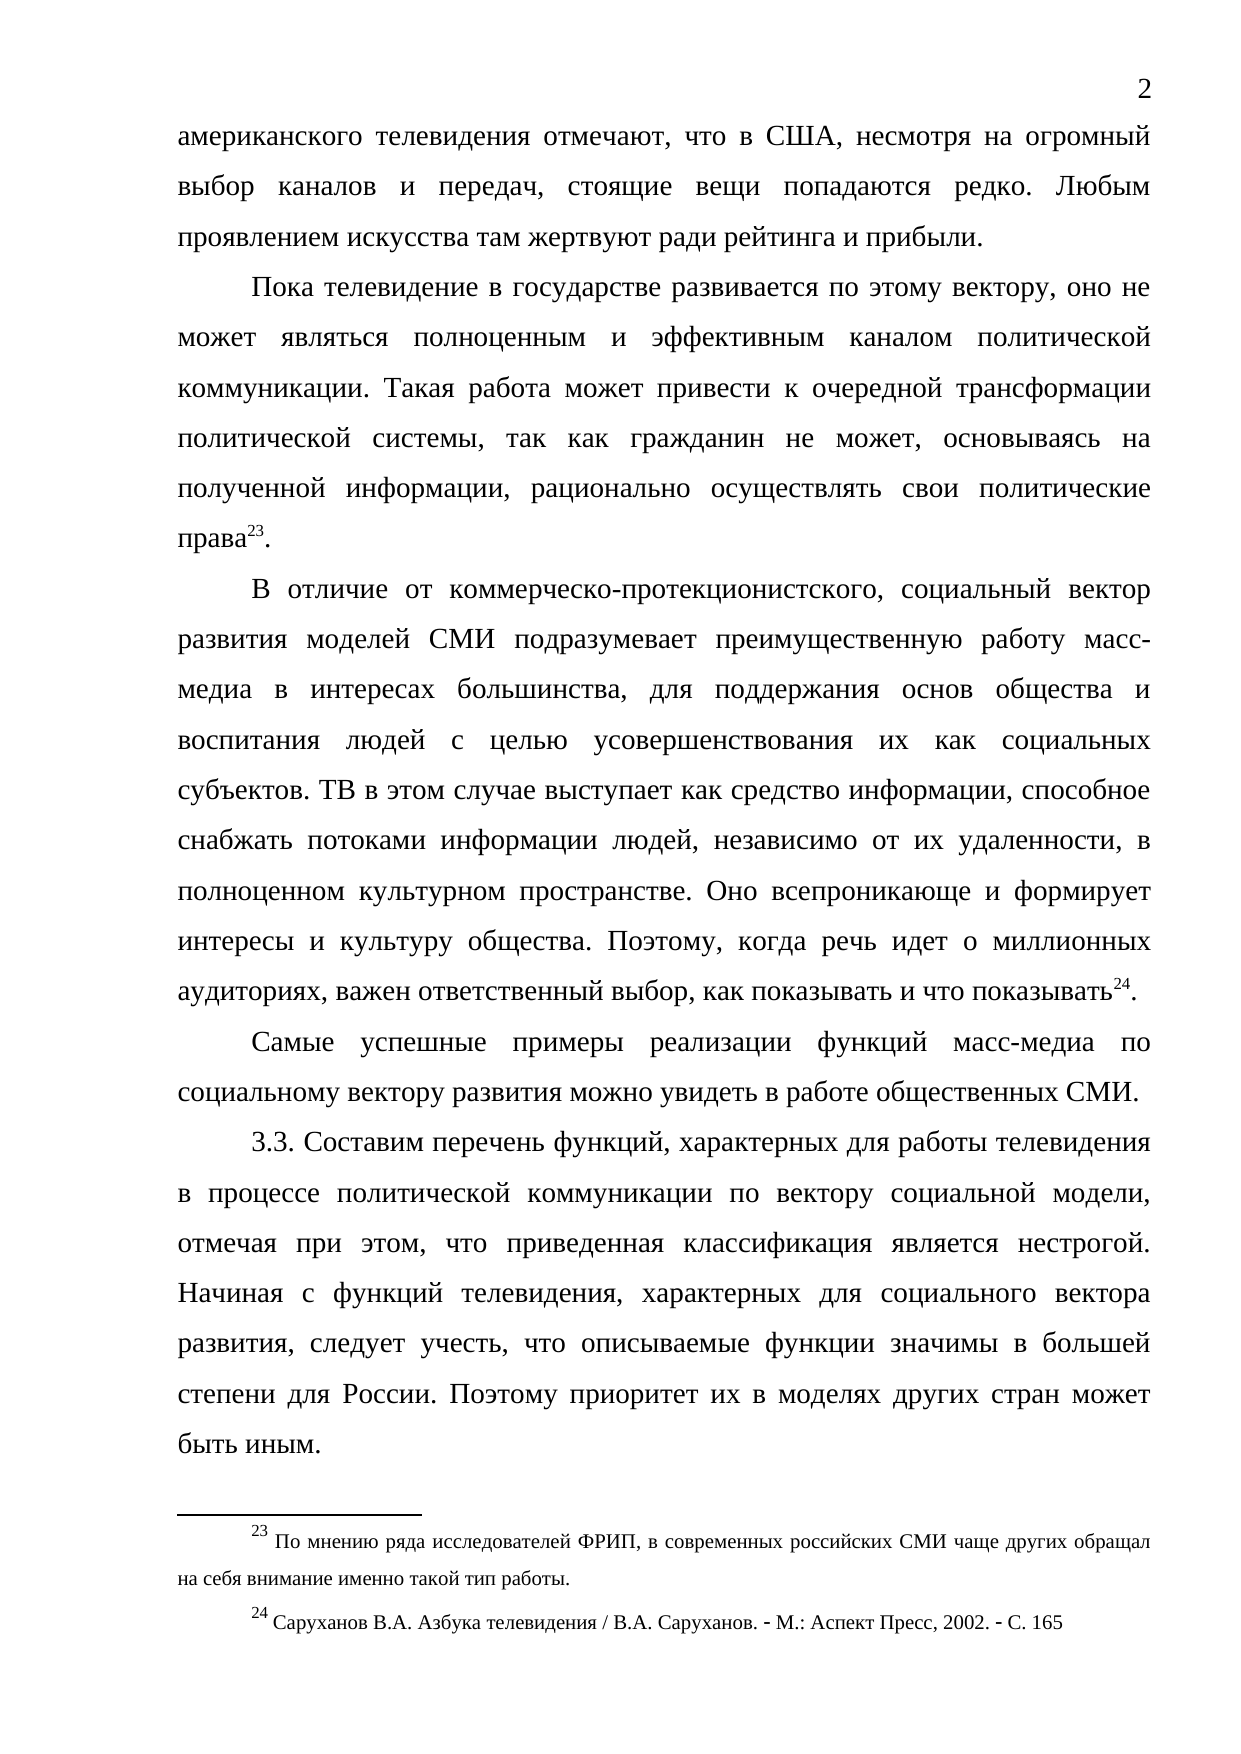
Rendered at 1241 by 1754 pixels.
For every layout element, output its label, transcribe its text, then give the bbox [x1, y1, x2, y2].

text 3.3. Составим перечень функций, характерных для работы телевидения в процессе политической коммуникации по вектору социальной модели, отмечая при этом, что приведенная классификация является нестрогой. Начиная с функций телевидения, характерных для социального вектора развития, следует учесть, что описываемые функции значимы в большей степени для России. Поэтому приоритет их в моделях других стран может быть иным. [177, 1124, 1152, 1460]
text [177, 118, 1152, 252]
text Пока телевидение в государстве развивается по этому вектору, оно не может являться полноценным и эффективным каналом политической коммуникации. Такая работа может привести к очередной трансформации политической системы, так как гражданин не может, основываясь на полученной информации, рационально осуществлять свои политические права. [177, 269, 1152, 554]
text В отличие от коммерческо-протекционистского, социальный вектор развития моделей СМИ подразумевает преимущественную работу масс-медиа в интересах большинства, для поддержания основ общества и воспитания людей с целью усовершенствования их как социальных субъектов. ТВ в этом случае выступает как средство информации, способное снабжать потоками информации людей, независимо от их удаленности, в полноценном культурном пространстве. Оно всепроникающе и формирует интересы и культуру общества. Поэтому, когда речь идет о миллионных аудиториях, важен ответственный выбор, как показывать и что показывать. [177, 571, 1152, 1007]
text Самые успешные примеры реализации функций масс-медиа по социальному вектору развития можно увидеть в работе общественных СМИ. [177, 1024, 1152, 1108]
